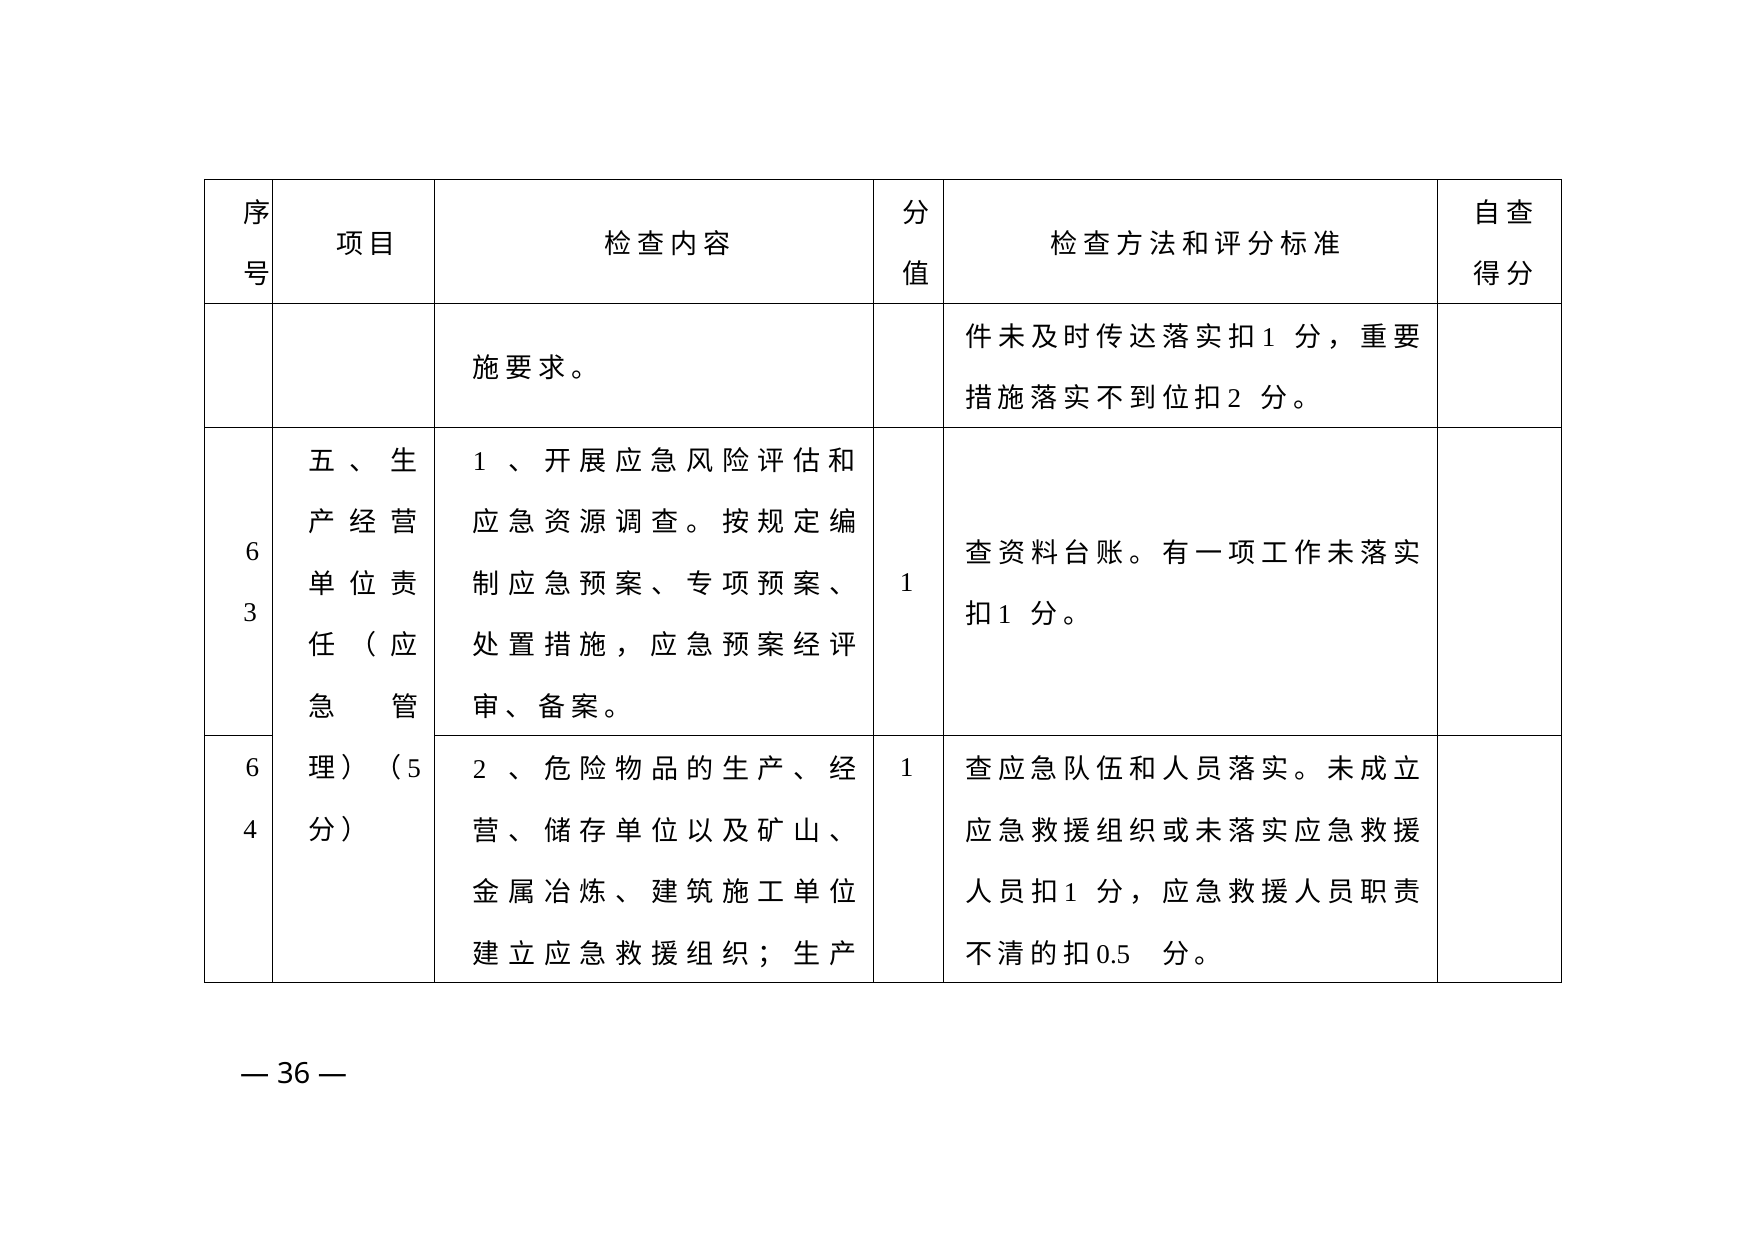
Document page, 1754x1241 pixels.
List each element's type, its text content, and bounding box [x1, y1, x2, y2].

table_cell 62 [205, 304, 272, 427]
table_header 序号 [205, 180, 272, 303]
table_cell 1 [874, 428, 943, 735]
table_header 自查得分 [1438, 180, 1561, 303]
table_cell 查资料台账。有一项工作未落实扣1分。 [944, 428, 1437, 735]
table_cell 63 [205, 428, 272, 735]
table_cell 64 [205, 736, 272, 982]
table_header 检查方法和评分标准 [944, 180, 1437, 303]
table_cell 查应急队伍和人员落实。未成立应急救援组织或未落实应急救援人员扣1分，应急救援人员职责不清的扣0.5分。 [944, 736, 1437, 982]
table_cell 2、危险物品的生产、经营、储存单位以及矿山、金属冶炼、建筑施工单位建立应急救援组织；生产经营规模较小的，指定兼职的应急救援人员。 [435, 736, 873, 982]
table_header 分值 [874, 180, 943, 303]
table_cell [1438, 736, 1561, 982]
table_cell 查文件落实。有一份文件主要负责人未签批扣0.5分，有一份文件未及时传达落实扣1分，重要措施落实不到位扣2分。 [944, 304, 1437, 427]
table_cell [1438, 304, 1561, 427]
table_cell [1438, 428, 1561, 735]
table_cell 五、生产经营单位责任（应急管理）（5分） [273, 428, 434, 982]
table_header 项目 [273, 180, 434, 303]
table_cell 2 [874, 304, 943, 427]
table_cell 10、按时落实政府部门印发的规范性文件和重要措施要求。 [435, 304, 873, 427]
table_cell 1、开展应急风险评估和应急资源调查。按规定编制应急预案、专项预案、处置措施，应急预案经评审、备案。 [435, 428, 873, 735]
table_cell 1 [874, 736, 943, 982]
table_header 检查内容 [435, 180, 873, 303]
